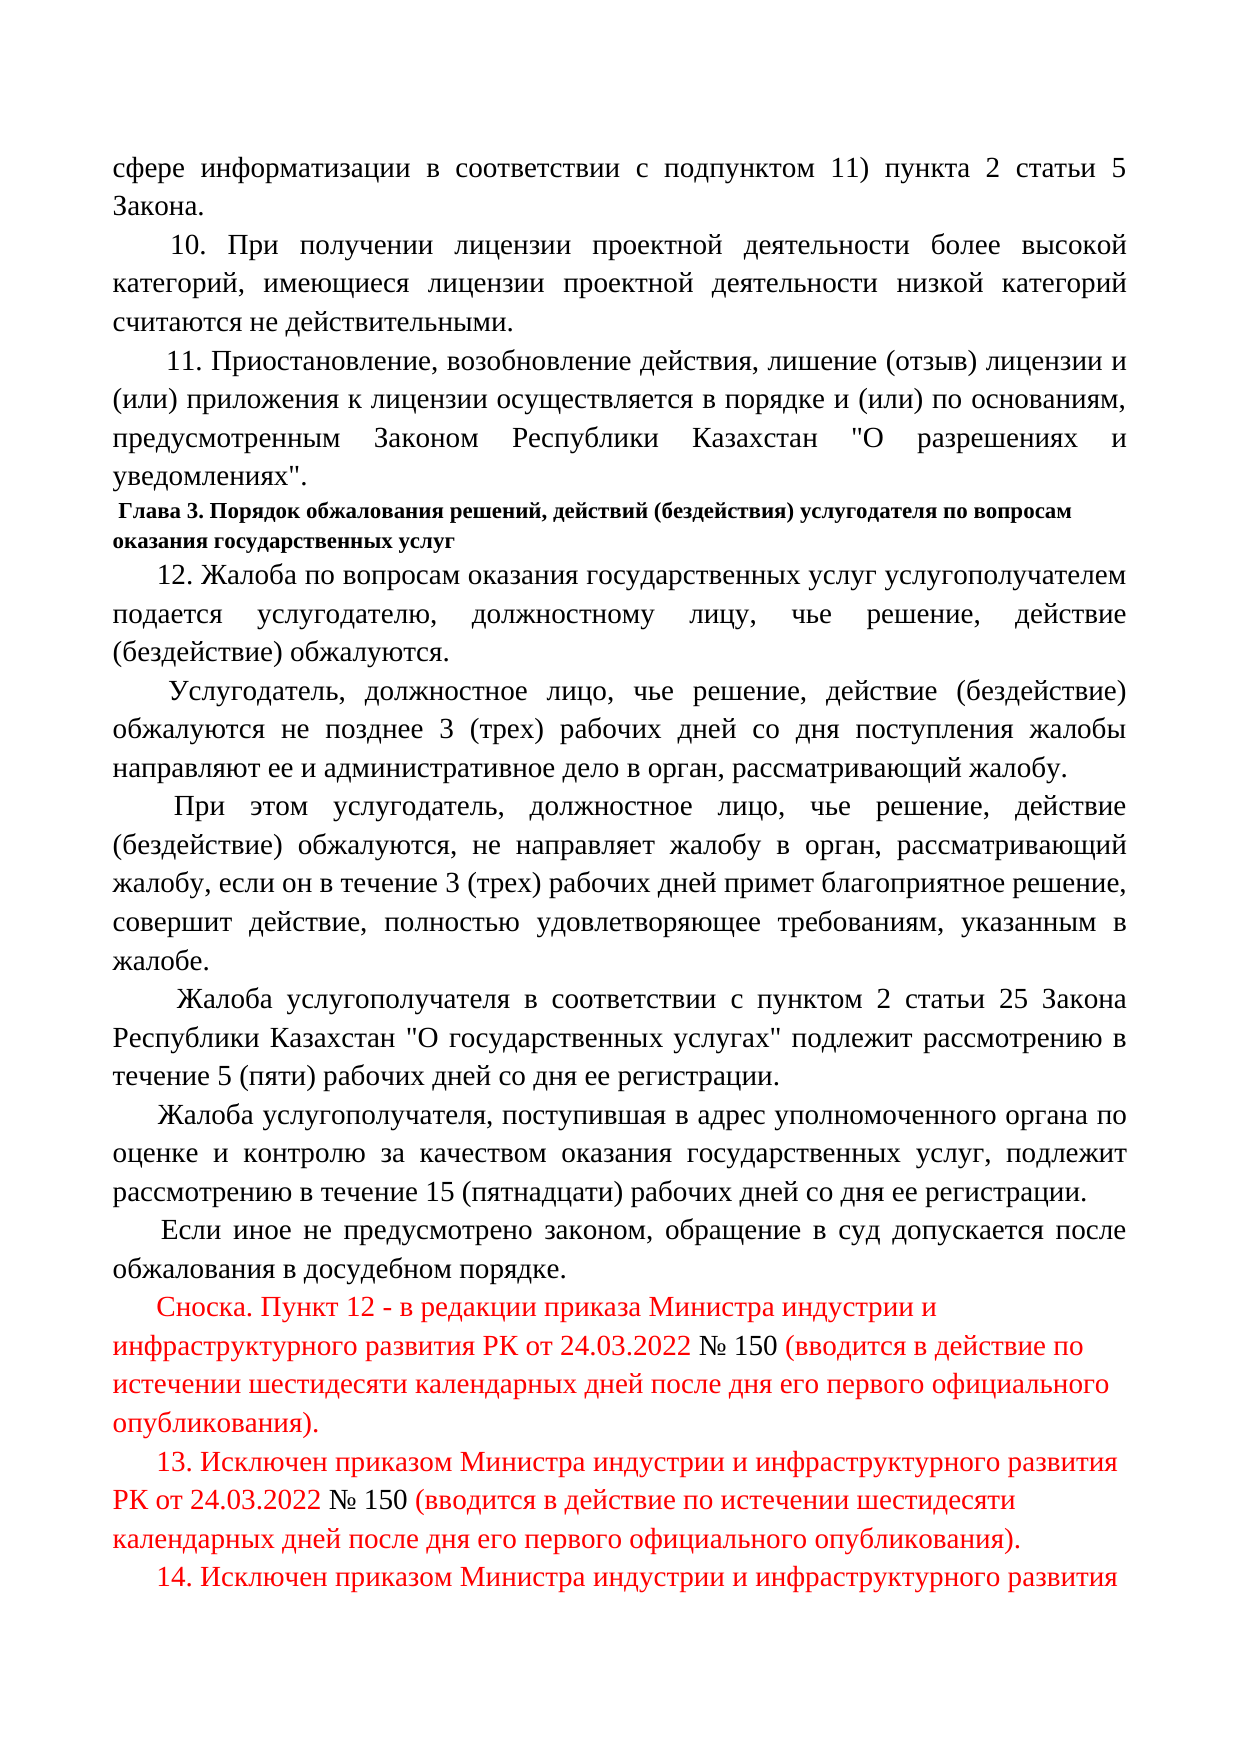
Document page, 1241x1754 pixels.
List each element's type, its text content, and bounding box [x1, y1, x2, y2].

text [112, 150, 1128, 222]
text Глава 3. Порядок обжалования решений, действий (бездействия) услугодателя по вопросам оказания государственных услуг [112, 497, 1128, 553]
text 11. Приостановление, возобновление действия, лишение (отзыв) лицензии и (или) приложения к лицензии осуществляется в порядке и (или) по основаниям, предусмотренным Законом Республики Казахстан "О разрешениях и уведомлениях". [112, 343, 1128, 492]
text Услугодатель, должностное лицо, чье решение, действие (бездействие) обжалуются не позднее 3 (трех) рабочих дней со дня поступления жалобы направляют ее и административное дело в орган, рассматривающий жалобу. [112, 673, 1128, 783]
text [112, 1289, 1128, 1593]
text 12. Жалоба по вопросам оказания государственных услуг услугополучателем подается услугодателю, должностному лицу, чье решение, действие (бездействие) обжалуются. [112, 557, 1128, 668]
text Если иное не предусмотрено законом, обращение в суд допускается после обжалования в досудебном порядке. [112, 1212, 1128, 1284]
text Жалоба услугополучателя, поступившая в адрес уполномоченного органа по оценке и контролю за качеством оказания государственных услуг, подлежит рассмотрению в течение 15 (пятнадцати) рабочих дней со дня ее регистрации. [112, 1097, 1128, 1207]
text 10. При получении лицензии проектной деятельности более высокой категорий, имеющиеся лицензии проектной деятельности низкой категорий считаются не действительными. [112, 227, 1128, 338]
text При этом услугодатель, должностное лицо, чье решение, действие (бездействие) обжалуются, не направляет жалобу в орган, рассматривающий жалобу, если он в течение 3 (трех) рабочих дней примет благоприятное решение, совершит действие, полностью удовлетворяющее требованиям, указанным в жалобе. [112, 788, 1128, 976]
text Жалоба услугополучателя в соответствии с пунктом 2 статьи 25 Закона Республики Казахстан "О государственных услугах" подлежит рассмотрению в течение 5 (пяти) рабочих дней со дня ее регистрации. [112, 981, 1128, 1092]
